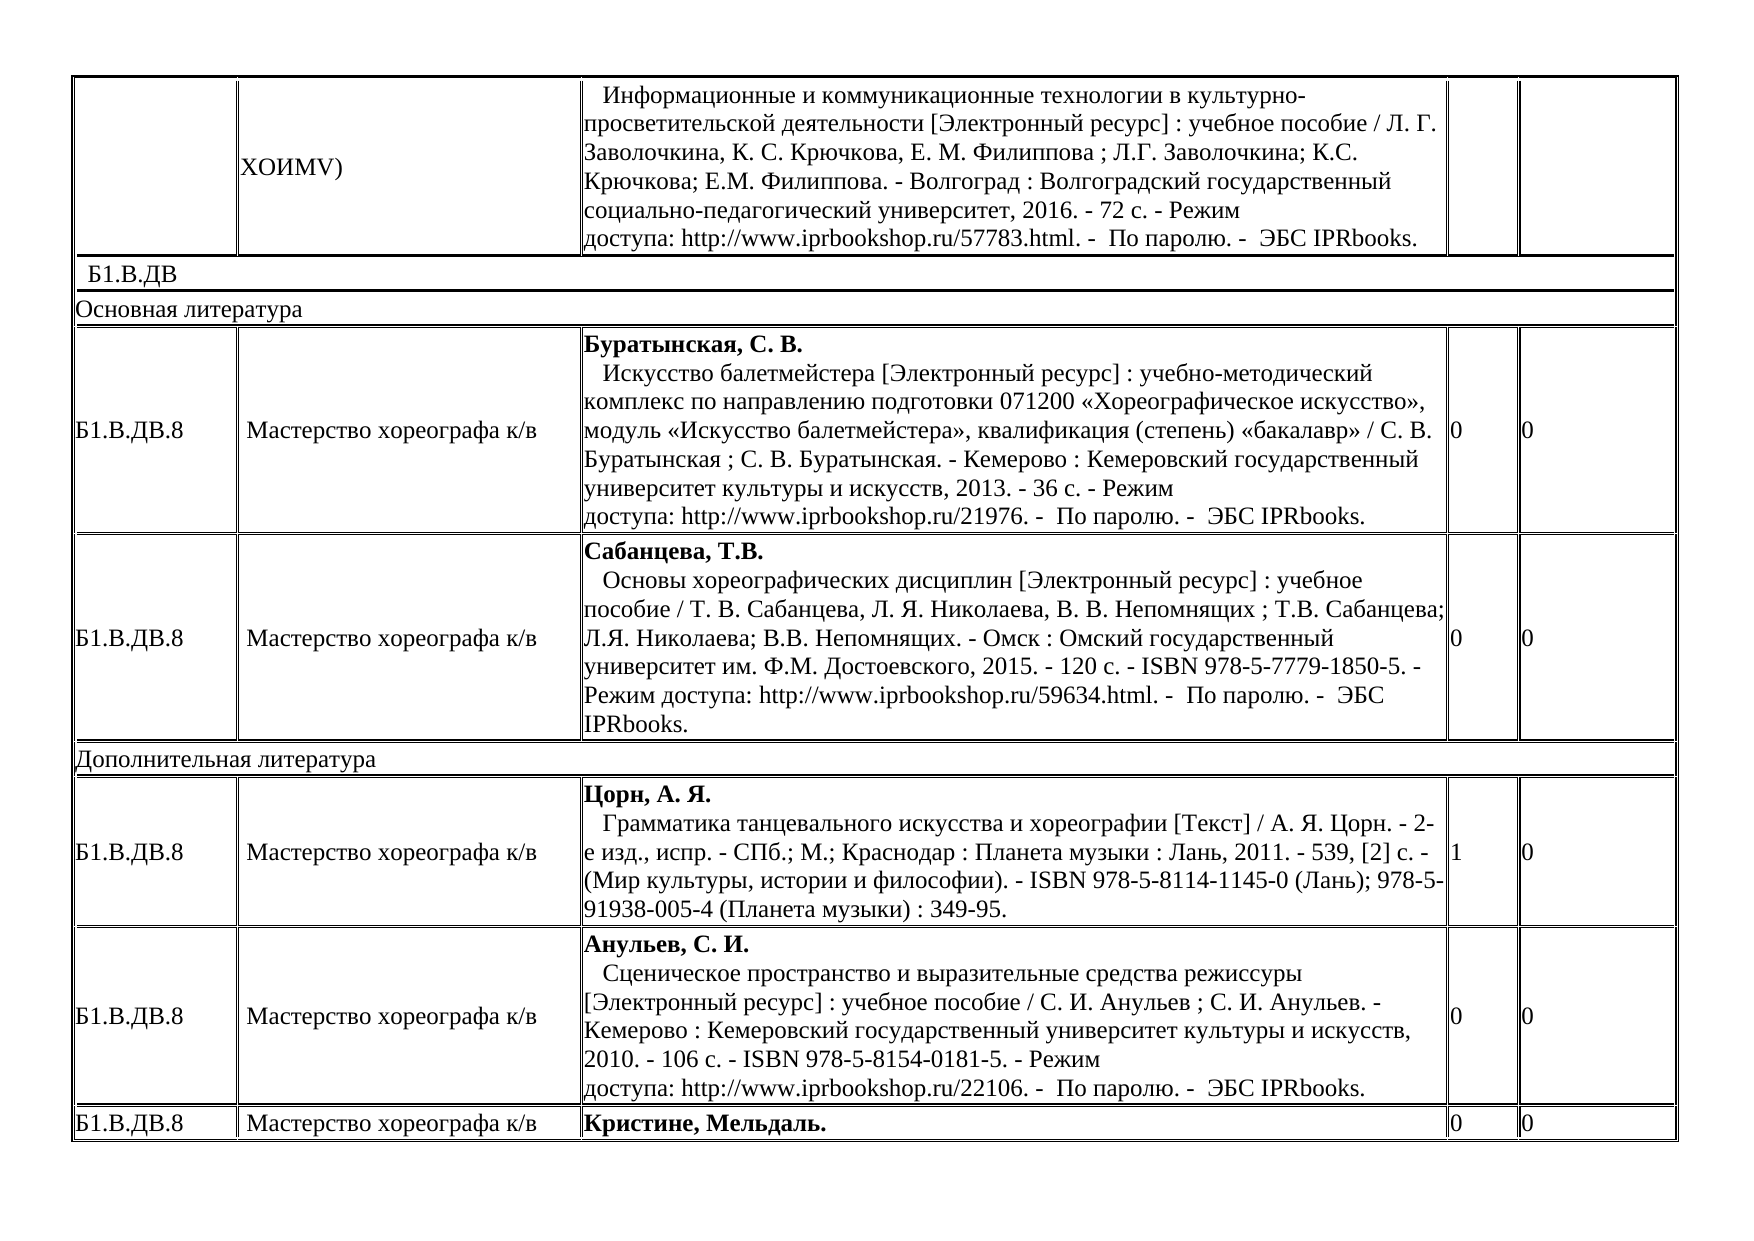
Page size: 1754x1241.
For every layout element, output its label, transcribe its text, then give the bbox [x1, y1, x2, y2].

table_cell Мастерство хореографа к/в [239, 778, 580, 924]
table_cell Б1.В.ДВ.8 [75, 324, 236, 532]
table_cell 0 [1448, 1103, 1519, 1138]
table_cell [581, 1107, 1447, 1138]
table_cell 0 [1449, 535, 1517, 739]
table_cell 0 [1449, 328, 1517, 532]
table_cell 0 [1521, 925, 1676, 1103]
table_cell Мастерство хореографа к/в [239, 928, 580, 1103]
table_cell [581, 78, 1447, 254]
table_cell Б1.В.ДВ.8 [75, 774, 236, 924]
table_cell 0 [1519, 1103, 1676, 1138]
table_cell 0 [1521, 774, 1676, 924]
table_cell Цорн, А. Я. Грамматика танцевального искусства и хореографии [Текст] / А. Я. Цорн. - 2-е изд., испр. - СПб.; М.; Краснодар : Планета музыки : Лань, 2011. - 539, [2] с. - (Мир культуры, истории и философии). - ISBN 978-5-8114-1145-0 (Лань); 978-5-91938-005-4 (Планета музыки) : 349-95. [583, 778, 1446, 924]
table_cell Б1.В.ДВ.8 [73, 532, 238, 739]
table_cell 0 [1449, 928, 1517, 1103]
table_cell Буратынская, С. В. Искусство балетмейстера [Электронный ресурс] : учебно-методический комплекс по направлению подготовки 071200 «Хореографическое искусство», модуль «Искусство балетмейстера», квалификация (степень) «бакалавр» / С. В. Буратынская ; С. В. Буратынская. - Кемерово : Кемеровский государственный университет культуры и искусств, 2013. - 36 с. - Режим доступа: http://www.iprbookshop.ru/21976. - По паролю. - ЭБС IPRbooks. [583, 328, 1446, 532]
table_cell 0 [1521, 324, 1676, 532]
table_cell Б1.Б.7 [75, 78, 238, 254]
table_cell Сабанцева, Т.В. Основы хореографических дисциплин [Электронный ресурс] : учебное пособие / Т. В. Сабанцева, Л. Я. Николаева, В. В. Непомнящих ; Т.В. Сабанцева; Л.Я. Николаева; В.В. Непомнящих. - Омск : Омский государственный университет им. Ф.М. Достоевского, 2015. - 120 c. - ISBN 978-5-7779-1850-5. - Режим доступа: http://www.iprbookshop.ru/59634.html. - По паролю. - ЭБС IPRbooks. [583, 535, 1446, 739]
table_cell Б1.В.ДВ.8 [75, 1103, 238, 1138]
table_cell 1 [1449, 778, 1517, 924]
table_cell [238, 78, 581, 254]
table_cell Б1.В.ДВ [75, 254, 1675, 289]
table_cell Анульев, С. И. Сценическое пространство и выразительные средства режиссуры [Электронный ресурс] : учебное пособие / С. И. Анульев ; С. И. Анульев. - Кемерово : Кемеровский государственный университет культуры и искусств, 2010. - 106 с. - ISBN 978-5-8154-0181-5. - Режим доступа: http://www.iprbookshop.ru/22106. - По паролю. - ЭБС IPRbooks. [583, 928, 1446, 1103]
table_cell 0 [1519, 532, 1677, 739]
table_cell Мастерство хореографа к/в [239, 328, 580, 532]
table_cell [238, 1107, 581, 1138]
table_cell Основная литература [75, 289, 1675, 324]
table_cell 0 [1519, 78, 1675, 254]
table_cell 0 [1448, 77, 1519, 254]
table_cell Дополнительная литература [75, 739, 1676, 774]
table_cell Мастерство хореографа к/в [239, 535, 580, 739]
table_cell Б1.В.ДВ.8 [75, 925, 236, 1103]
